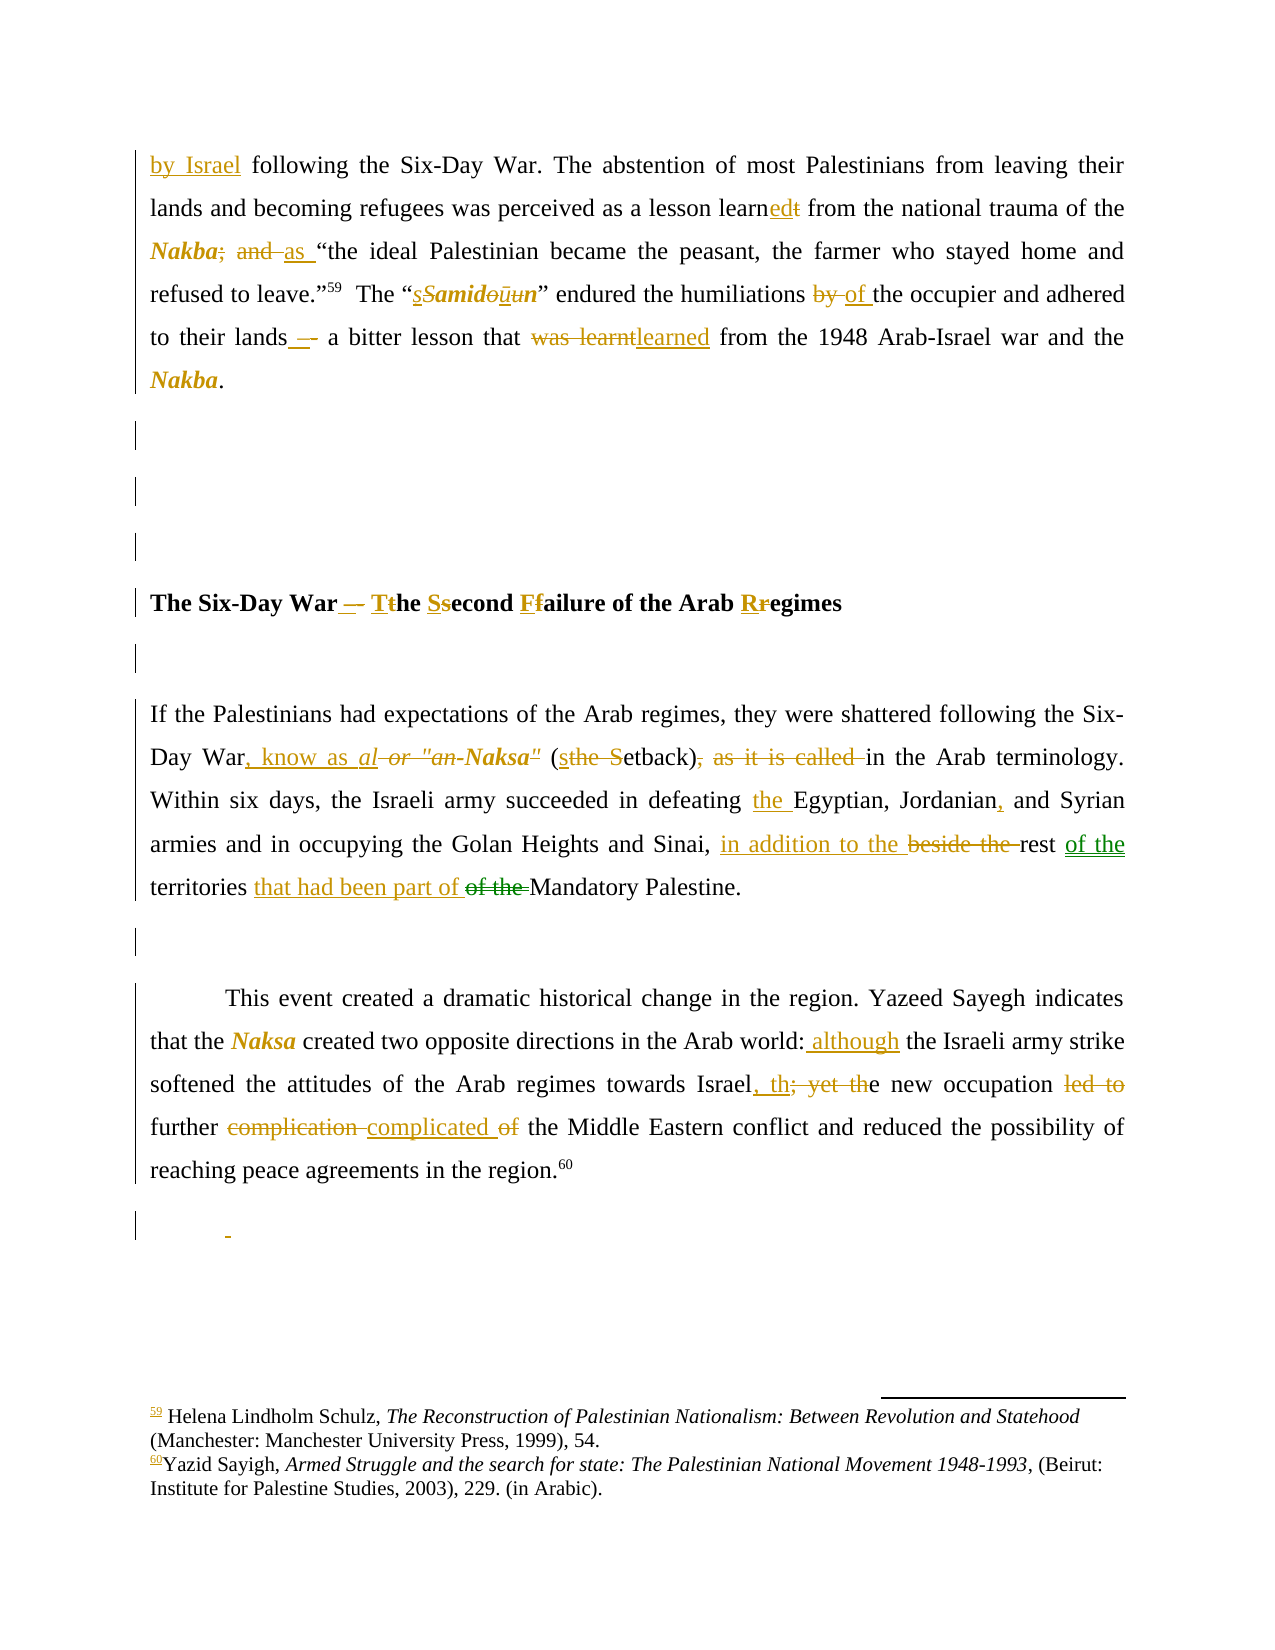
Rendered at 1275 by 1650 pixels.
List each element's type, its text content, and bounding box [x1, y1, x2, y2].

text This event created a dramatic historical change in the region. Yazeed Sayegh indicates that the Naksa created two opposite directions in the Arab world: the Israeli army strike softened the attitudes of the Arab regimes towards Israele new occupation further the Middle Eastern conflict and reduced the possibility of reaching peace agreements in the region. [150, 983, 1125, 1184]
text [150, 150, 1125, 394]
text If the Palestinians had expectations of the Arab regimes, they were shattered following the Six-Day War-Naksa (etback) in the Arab terminology. Within six days, the Israeli army succeeded in defeating Egyptian, Jordanian and Syrian armies and in occupying the Golan Heights and Sinai, rest territories Mandatory Palestine. [150, 699, 1125, 901]
text The Six-Day War he econd ailure of the Arab egimes [150, 588, 1125, 617]
